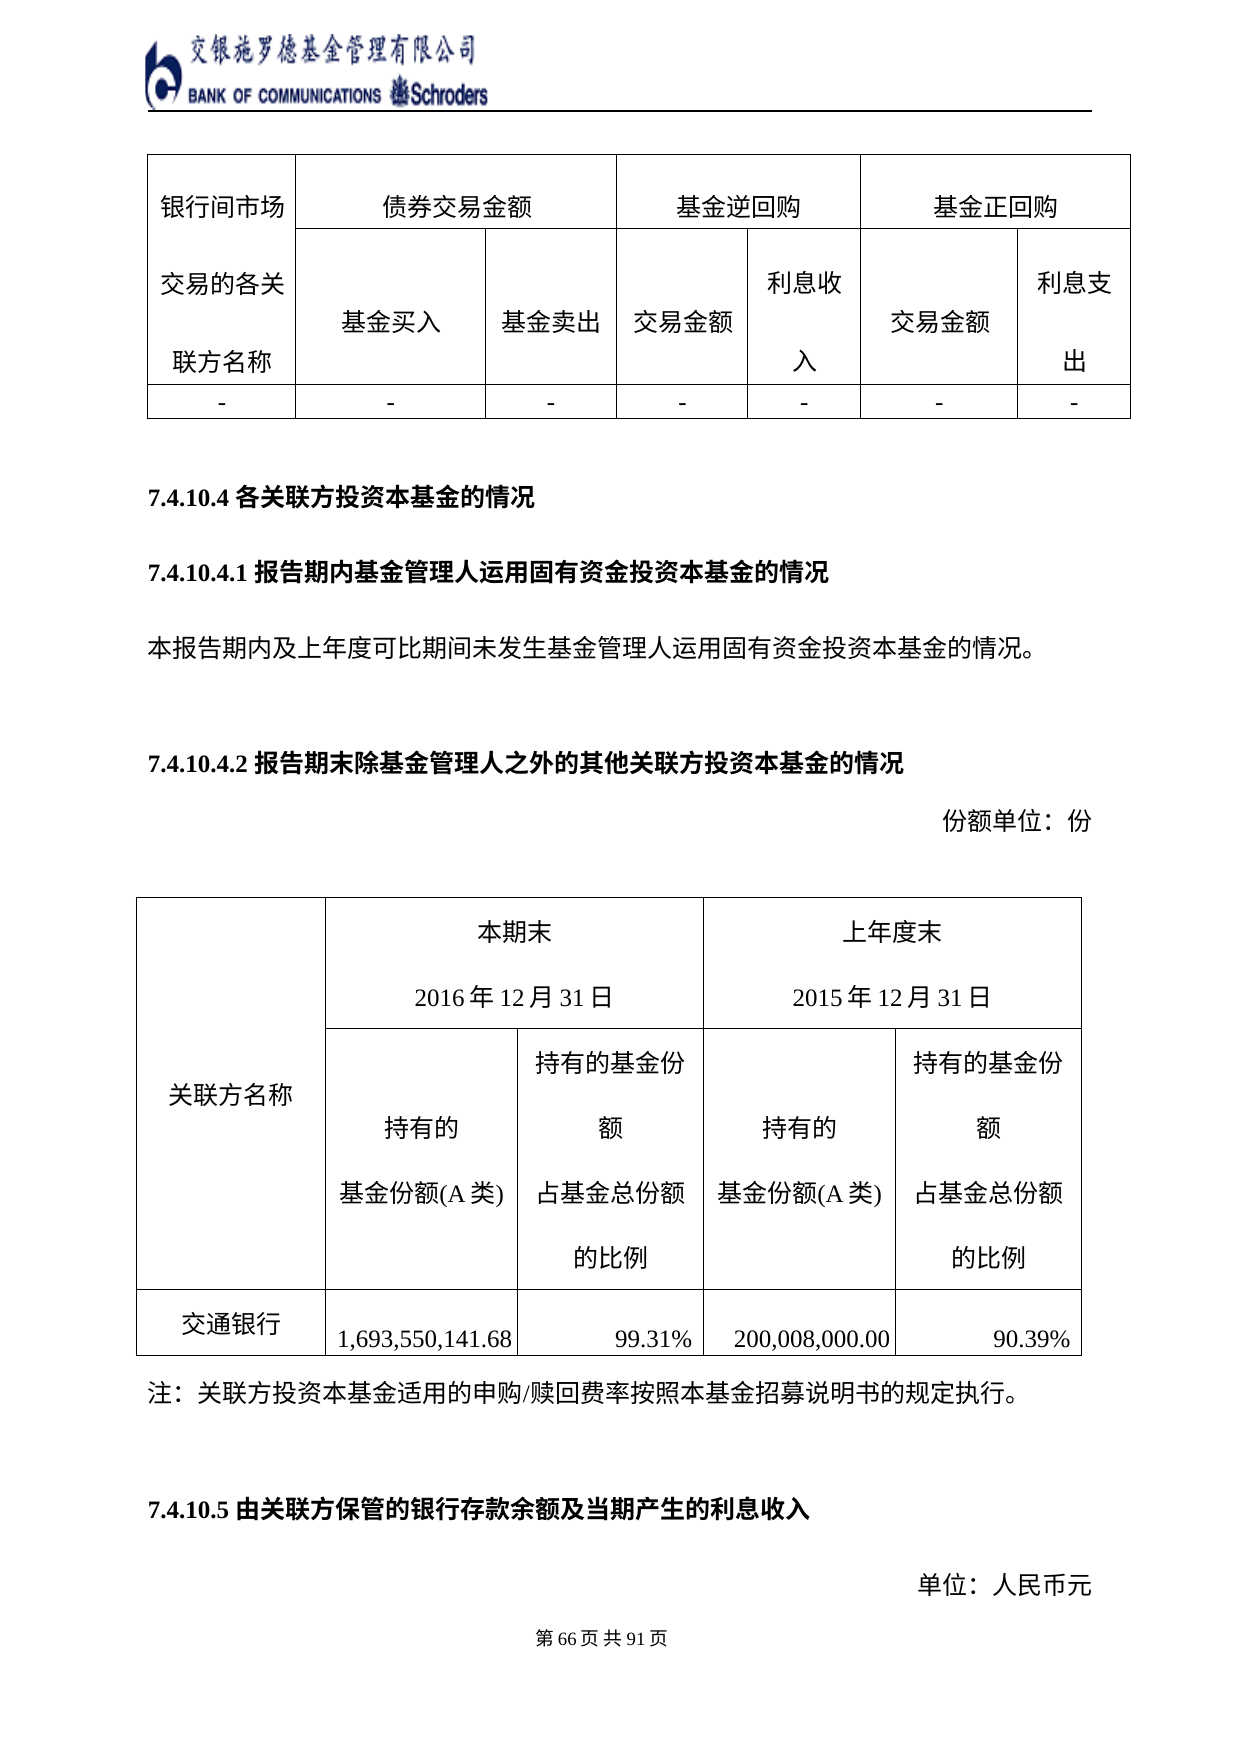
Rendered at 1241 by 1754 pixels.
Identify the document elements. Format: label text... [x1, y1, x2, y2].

table_cell 1,693,550,141.68 [326, 1290, 517, 1355]
table_cell 持有的 基金份额(A类) [326, 1029, 517, 1289]
table_cell 利息支出 [1018, 229, 1130, 384]
table_header 上年度末 2015年12月31日 [704, 898, 1081, 1028]
text 本报告期内及上年度可比期间未发生基金管理人运用固有资金投资本基金的情况。 [148, 614, 1092, 679]
table_cell - [486, 385, 616, 418]
table_cell 持有的基金份额 占基金总份额的比例 [896, 1029, 1081, 1289]
table_cell 债券交易金额 [296, 155, 616, 228]
table_cell 90.39% [896, 1290, 1081, 1355]
text 单位：人民币元 [149, 1551, 1092, 1616]
table_cell 持有的基金份额 占基金总份额的比例 [518, 1029, 703, 1289]
table_cell - [617, 385, 747, 418]
table_cell 99.31% [518, 1290, 703, 1355]
table_cell - [1018, 385, 1130, 418]
table_cell 基金买入 [296, 229, 485, 384]
table_cell 基金正回购 [861, 155, 1130, 228]
text 7.4.10.5 由关联方保管的银行存款余额及当期产生的利息收入 [148, 1476, 1092, 1541]
table_cell 基金卖出 [486, 229, 616, 384]
table_cell 交易金额 [617, 229, 747, 384]
table_cell 银行间市场交易的各关联方名称 [148, 155, 295, 384]
table_cell - [296, 385, 485, 418]
table_header 本期末 2016年12月31日 [326, 898, 703, 1028]
text 7.4.10.4.2 报告期末除基金管理人之外的其他关联方投资本基金的情况 [148, 729, 1092, 794]
table_header 关联方名称 [137, 898, 325, 1289]
picture [145, 34, 488, 110]
text 注：关联方投资本基金适用的申购/赎回费率按照本基金招募说明书的规定执行。 [148, 1359, 1092, 1424]
table_cell 交易金额 [861, 229, 1017, 384]
table_cell - [148, 385, 295, 418]
text 7.4.10.4.1 报告期内基金管理人运用固有资金投资本基金的情况 [148, 538, 1092, 603]
text 份额单位：份 [148, 801, 1092, 837]
table_cell 基金逆回购 [617, 155, 860, 228]
table_cell 交通银行 [137, 1290, 325, 1355]
table_cell 持有的 基金份额(A类) [704, 1029, 895, 1289]
table_cell - [861, 385, 1017, 418]
text 7.4.10.4 各关联方投资本基金的情况 [148, 463, 1092, 528]
table_cell - [748, 385, 860, 418]
table_cell 利息收入 [748, 229, 860, 384]
table_cell 200,008,000.00 [704, 1290, 895, 1355]
